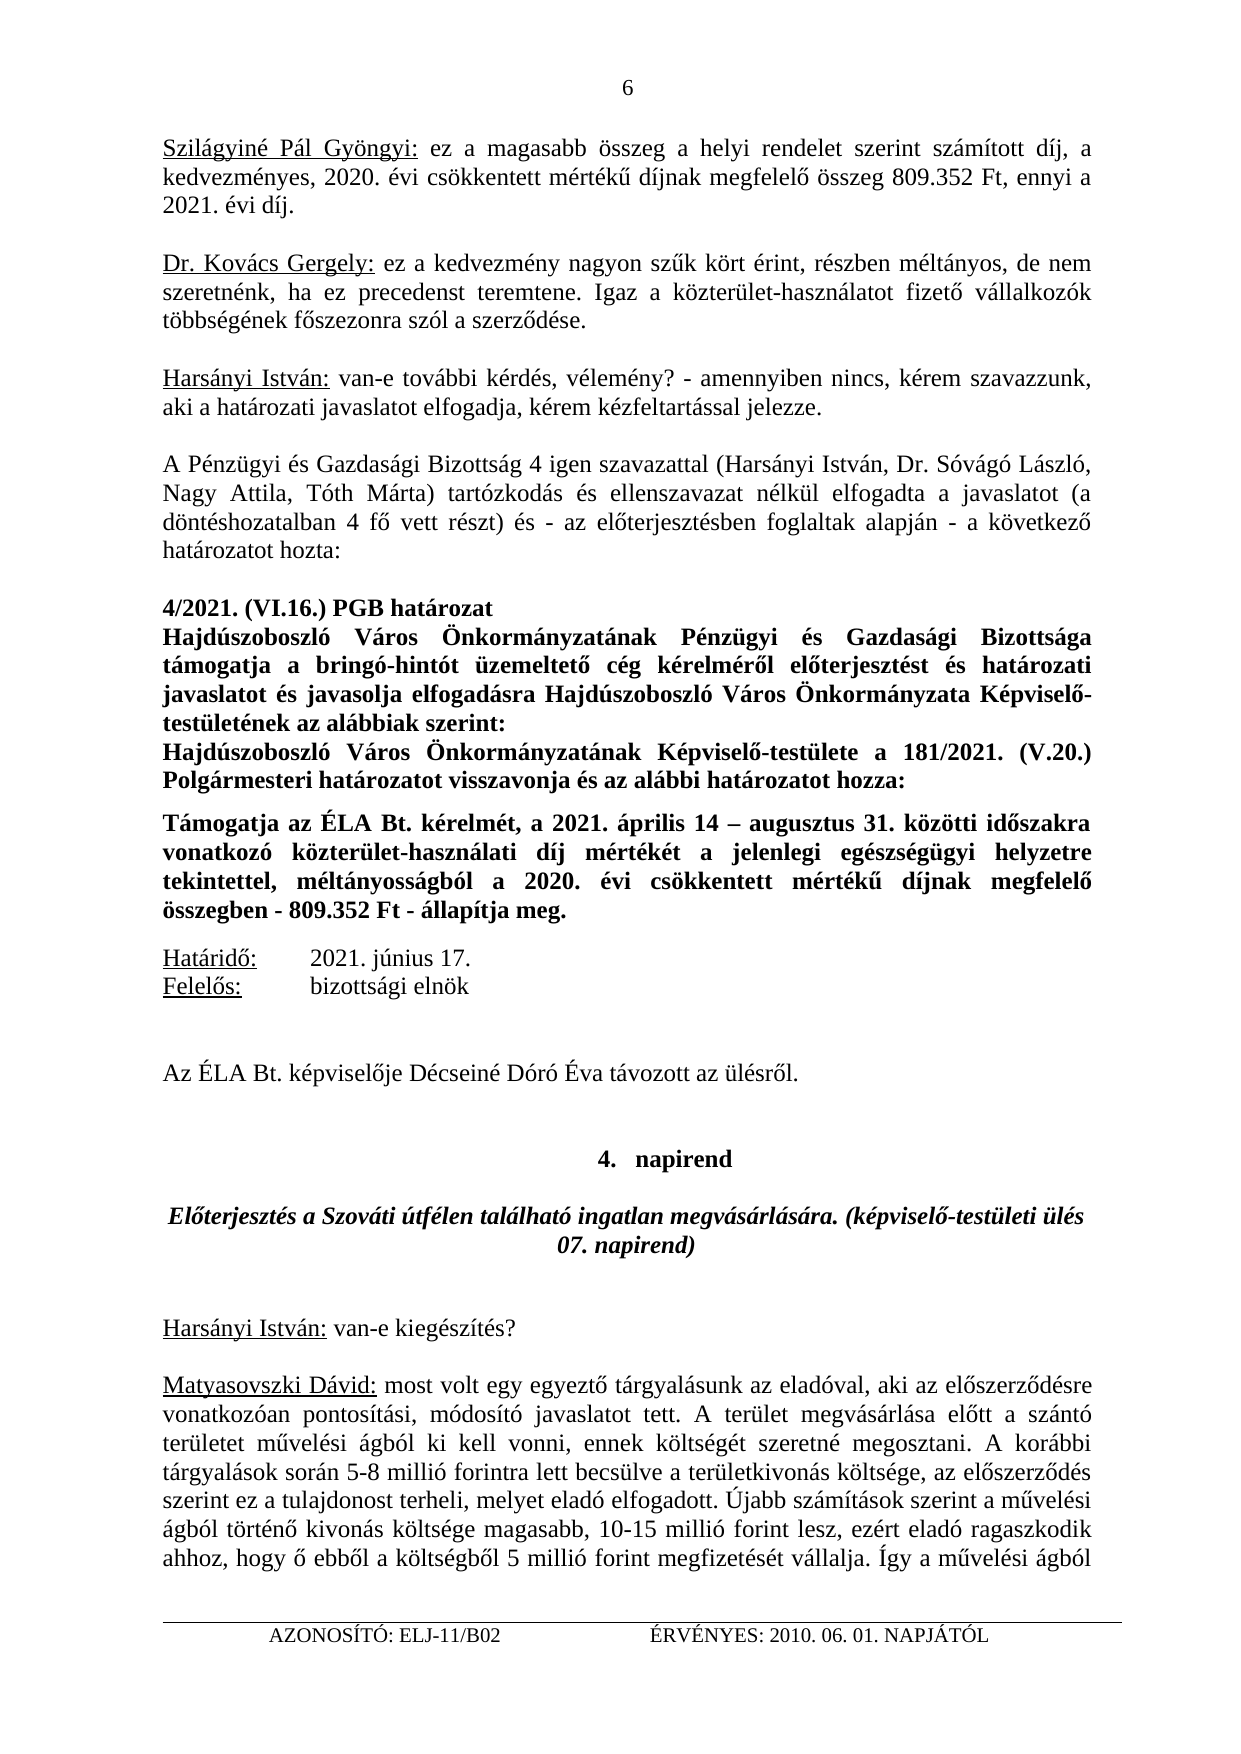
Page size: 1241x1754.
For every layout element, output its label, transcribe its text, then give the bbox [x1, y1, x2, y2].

text Harsányi István: van-e további kérdés, vélemény? - amennyiben nincs, kérem szavazzunk, aki a határozati javaslatot elfogadja, kérem kézfeltartással jelezze. [162, 363, 1093, 420]
text A Pénzügyi és Gazdasági Bizottság 4 igen szavazattal (Harsányi István, Dr. Sóvágó László, Nagy Attila, Tóth Márta) tartózkodás és ellenszavazat nélkül elfogadta a javaslatot (a döntéshozatalban 4 fő vett részt) és - az előterjesztésben foglaltak alapján - a következő határozatot hozta: [162, 449, 1093, 564]
text Hajdúszoboszló Város Önkormányzatának Képviselő-testülete a 181/2021. (V.20.) Polgármesteri határozatot visszavonja és az alábbi határozatot hozza: [162, 737, 1093, 794]
text Előterjesztés a Szováti útfélen található ingatlan megvásárlására. (képviselő-testületi ülés 07. napirend) [162, 1201, 1093, 1259]
text 4/2021. (VI.16.) PGB határozat [162, 593, 1093, 622]
text Harsányi István: van-e kiegészítés? [162, 1313, 1093, 1342]
text Az ÉLA Bt. képviselője Décseiné Dóró Éva távozott az ülésről. [162, 1058, 1093, 1086]
text Határidő: 2021. június 17. [162, 943, 1093, 971]
text Szilágyiné Pál Gyöngyi: ez a magasabb összeg a helyi rendelet szerint számított díj, a kedvezményes, 2020. évi csökkentett mértékű díjnak megfelelő összeg 809.352 Ft, ennyi a 2021. évi díj. [162, 133, 1093, 219]
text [162, 1370, 1093, 1572]
text Felelős: bizottsági elnök [162, 971, 1093, 1000]
text Dr. Kovács Gergely: ez a kedvezmény nagyon szűk kört érint, részben méltányos, de nem szeretnénk, ha ez precedenst teremtene. Igaz a közterület-használatot fizető vállalkozók többségének főszezonra szól a szerződése. [162, 248, 1093, 334]
list napirend [237, 1144, 1093, 1173]
text Hajdúszoboszló Város Önkormányzatának Pénzügyi és Gazdasági Bizottsága támogatja a bringó-hintót üzemeltető cég kérelméről előterjesztést és határozati javaslatot és javasolja elfogadásra Hajdúszoboszló Város Önkormányzata Képviselő-testületének az alábbiak szerint: [162, 622, 1093, 737]
text Támogatja az ÉLA Bt. kérelmét, a 2021. április 14 – augusztus 31. közötti időszakra vonatkozó közterület-használati díj mértékét a jelenlegi egészségügyi helyzetre tekintettel, méltányosságból a 2020. évi csökkentett mértékű díjnak megfelelő összegben - 809.352 Ft - állapítja meg. [162, 808, 1093, 923]
